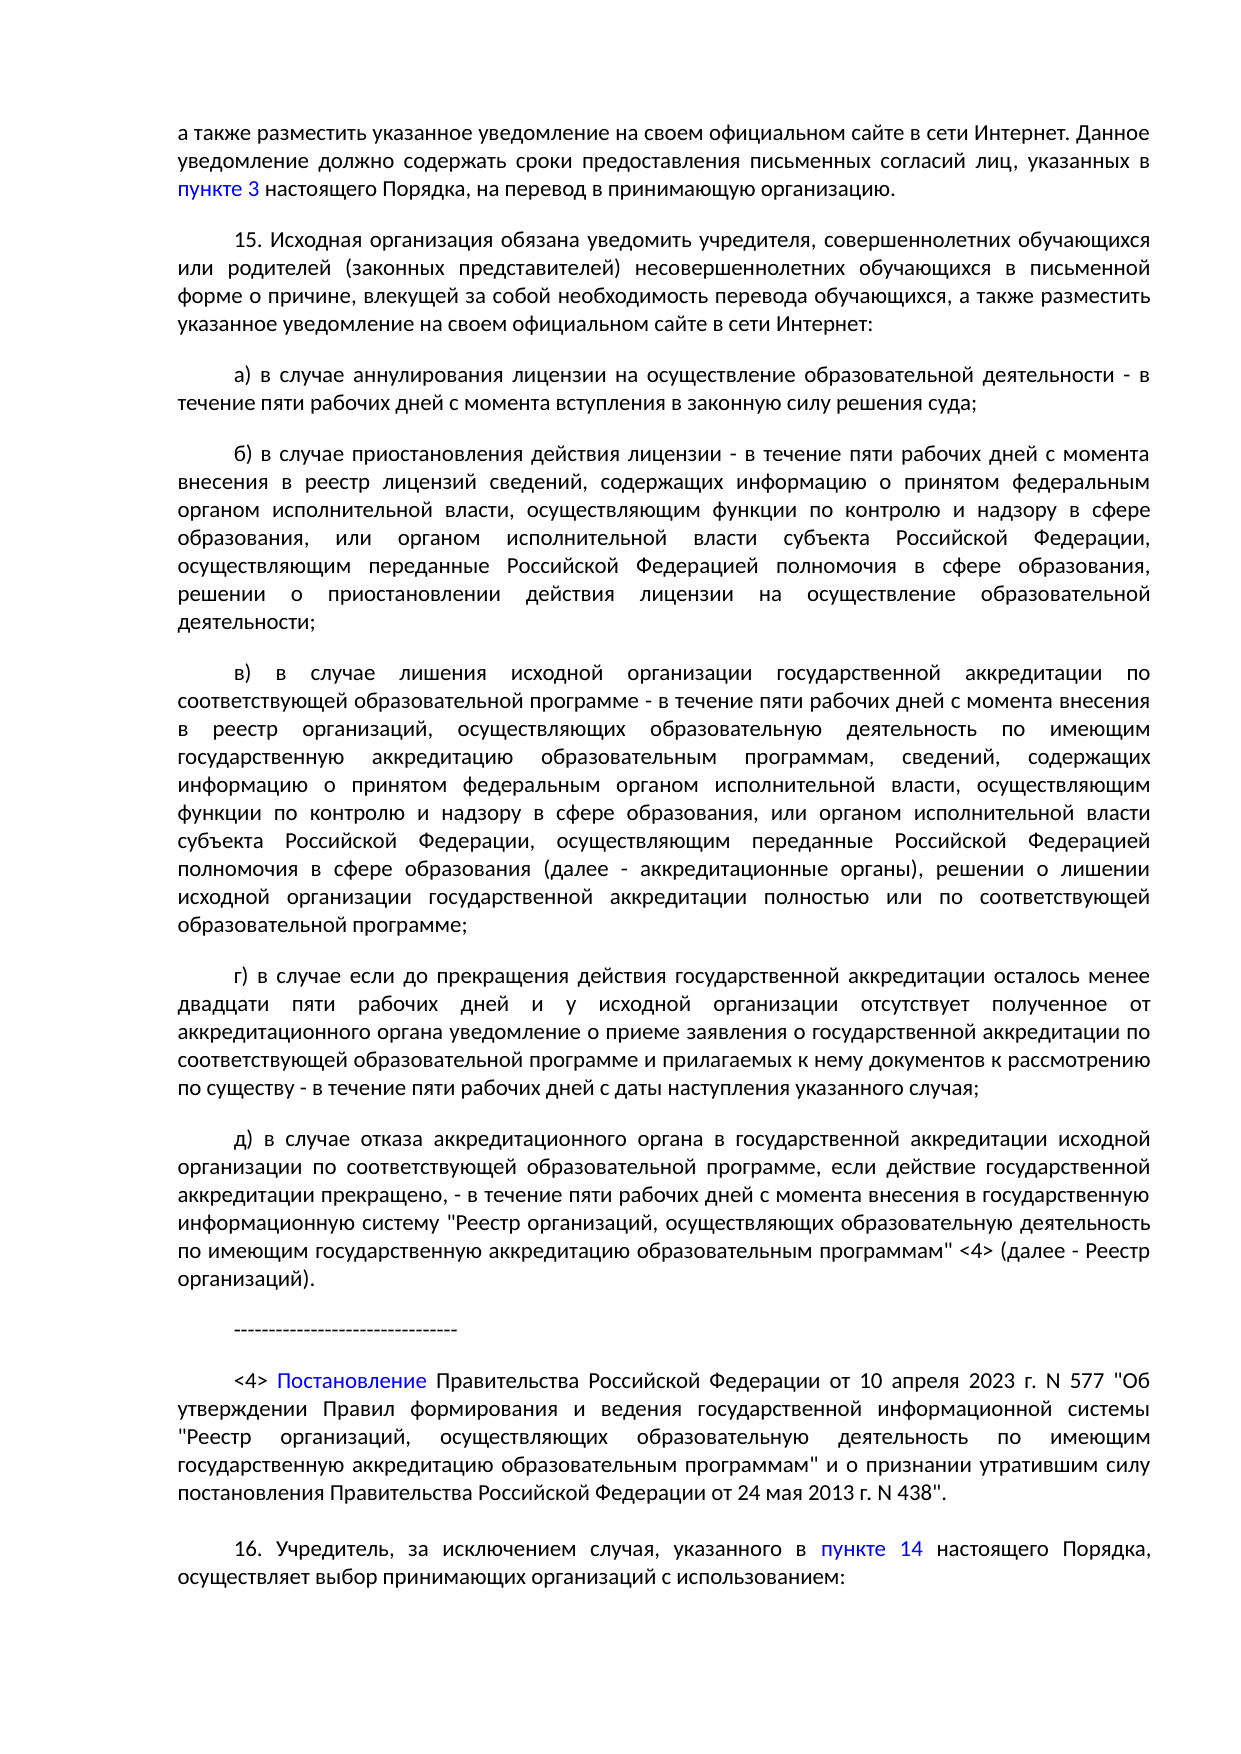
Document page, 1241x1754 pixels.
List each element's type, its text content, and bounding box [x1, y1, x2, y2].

text 16. Учредитель, за исключением случая, указанного в пункте 14 настоящего Порядка, осуществляет выбор принимающих организаций с использованием: [177, 1534, 1152, 1590]
text <4> Постановление Правительства Российской Федерации от 10 апреля 2023 г. N 577 "Об утверждении Правил формирования и ведения государственной информационной системы "Реестр организаций, осуществляющих образовательную деятельность по имеющим государственную аккредитацию образовательным программам" и о признании утратившим силу постановления Правительства Российской Федерации от 24 мая 2013 г. N 438". [177, 1366, 1152, 1506]
text г) в случае если до прекращения действия государственной аккредитации осталось менее двадцати пяти рабочих дней и у исходной организации отсутствует полученное от аккредитационного органа уведомление о приеме заявления о государственной аккредитации по соответствующей образовательной программе и прилагаемых к нему документов к рассмотрению по существу - в течение пяти рабочих дней с даты наступления указанного случая; [177, 961, 1152, 1101]
text а) в случае аннулирования лицензии на осуществление образовательной деятельности - в течение пяти рабочих дней с момента вступления в законную силу решения суда; [177, 360, 1152, 416]
text 15. Исходная организация обязана уведомить учредителя, совершеннолетних обучающихся или родителей (законных представителей) несовершеннолетних обучающихся в письменной форме о причине, влекущей за собой необходимость перевода обучающихся, а также разместить указанное уведомление на своем официальном сайте в сети Интернет: [177, 225, 1152, 337]
text -------------------------------- [177, 1315, 1152, 1343]
text в) в случае лишения исходной организации государственной аккредитации по соответствующей образовательной программе - в течение пяти рабочих дней с момента внесения в реестр организаций, осуществляющих образовательную деятельность по имеющим государственную аккредитацию образовательным программам, сведений, содержащих информацию о принятом федеральным органом исполнительной власти, осуществляющим функции по контролю и надзору в сфере образования, или органом исполнительной власти субъекта Российской Федерации, осуществляющим переданные Российской Федерацией полномочия в сфере образования (далее - аккредитационные органы), решении о лишении исходной организации государственной аккредитации полностью или по соответствующей образовательной программе; [177, 658, 1152, 938]
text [177, 118, 1152, 202]
text д) в случае отказа аккредитационного органа в государственной аккредитации исходной организации по соответствующей образовательной программе, если действие государственной аккредитации прекращено, - в течение пяти рабочих дней с момента внесения в государственную информационную систему "Реестр организаций, осуществляющих образовательную деятельность по имеющим государственную аккредитацию образовательным программам" <4> (далее - Реестр организаций). [177, 1124, 1152, 1292]
text б) в случае приостановления действия лицензии - в течение пяти рабочих дней с момента внесения в реестр лицензий сведений, содержащих информацию о принятом федеральным органом исполнительной власти, осуществляющим функции по контролю и надзору в сфере образования, или органом исполнительной власти субъекта Российской Федерации, осуществляющим переданные Российской Федерацией полномочия в сфере образования, решении о приостановлении действия лицензии на осуществление образовательной деятельности; [177, 439, 1152, 635]
